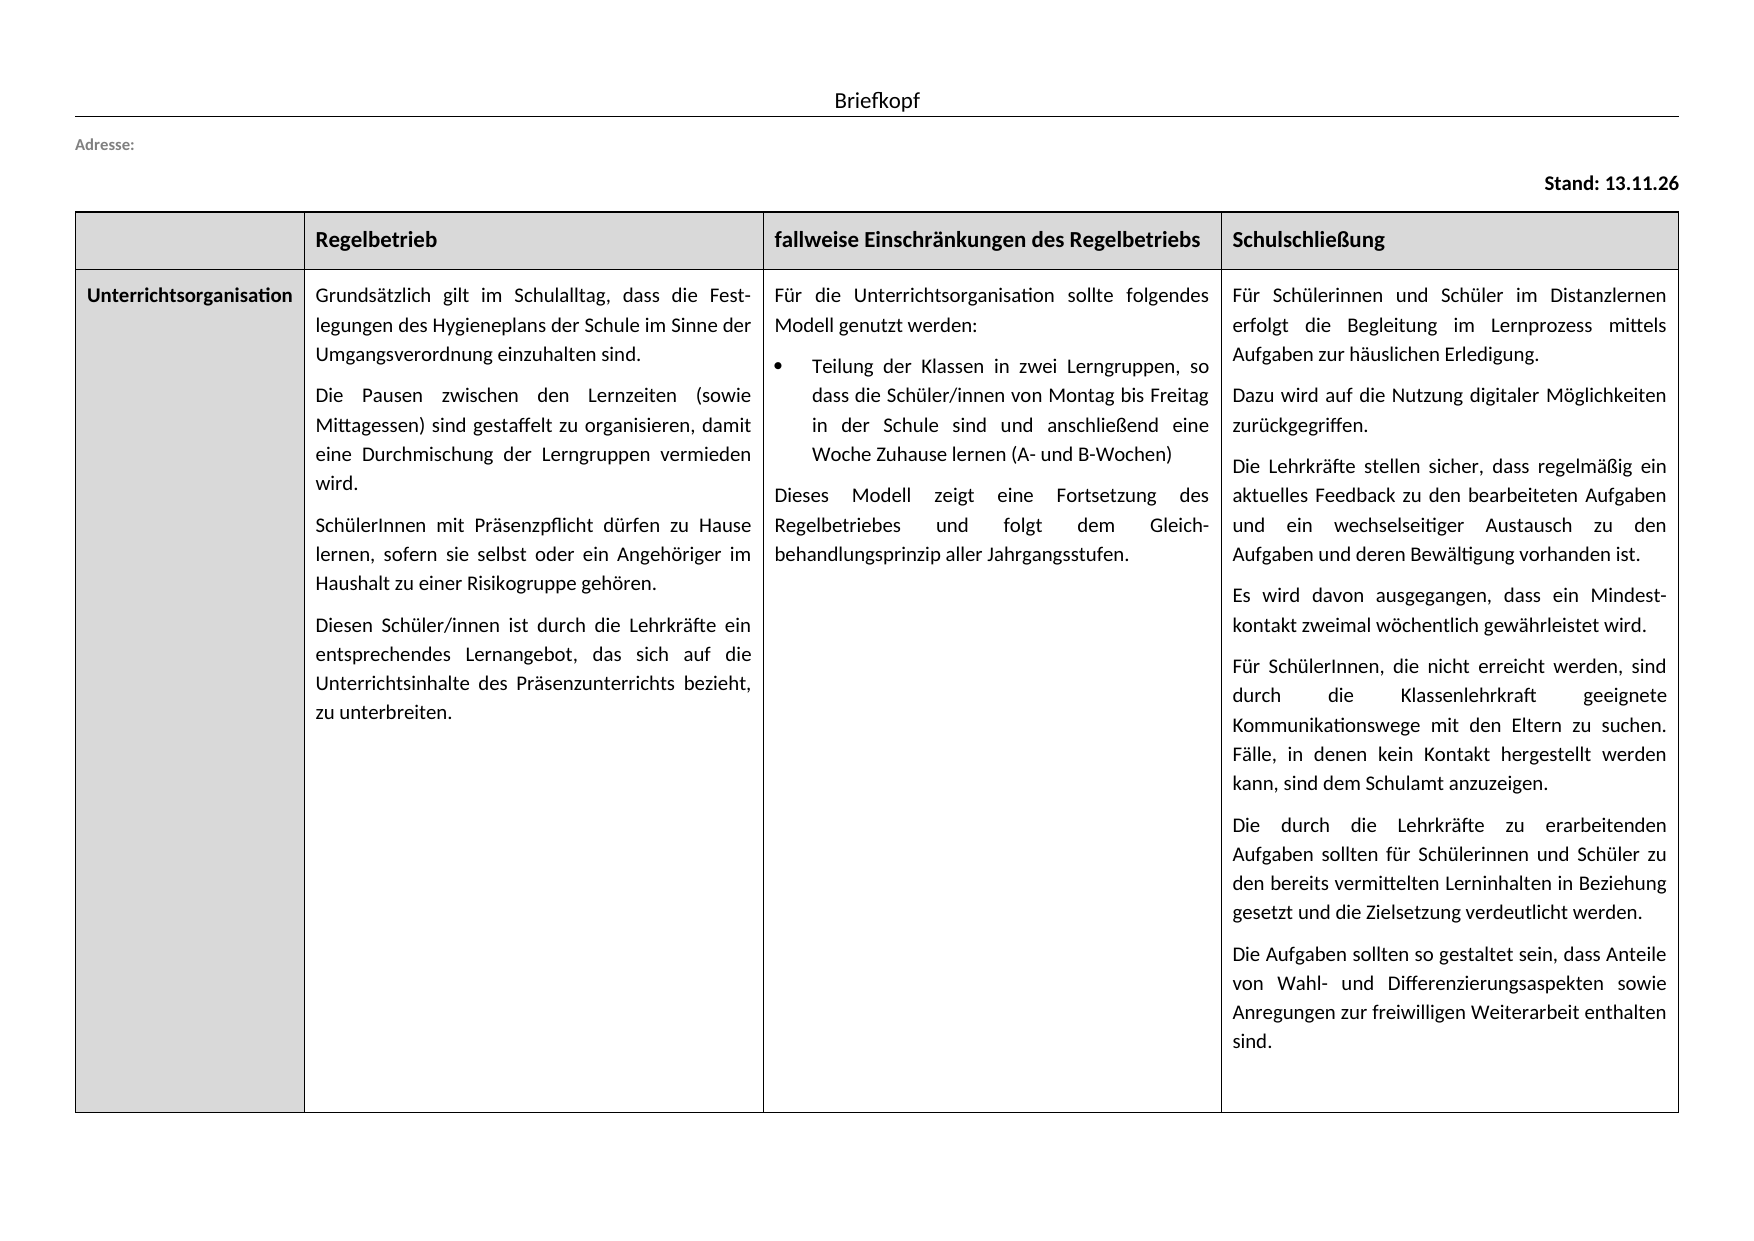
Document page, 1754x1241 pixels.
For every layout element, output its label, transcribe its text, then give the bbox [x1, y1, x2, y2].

table_cell [76, 213, 304, 269]
table_cell Regelbetrieb [305, 213, 763, 269]
table_cell Unterrichtsorganisation [76, 270, 304, 1112]
table_cell Für Schülerinnen und Schüler im Distanzlernen erfolgt die Begleitung im Lernprozess mittels Aufgaben zur häuslichen Erledigung. Dazu wird auf die Nutzung digitaler Möglichkeiten zurückgegriffen. Die Lehrkräfte stellen sicher, dass regelmäßig ein aktuelles Feedback zu den bearbeiteten Aufgaben und ein wechselseitiger Austausch zu den Aufgaben und deren Bewältigung vorhanden ist. Es wird davon ausgegangen, dass ein Mindest-kontakt zweimal wöchentlich gewährleistet wird. Für SchülerInnen, die nicht erreicht werden, sind durch die Klassenlehrkraft geeignete Kommunikationswege mit den Eltern zu suchen. Fälle, in denen kein Kontakt hergestellt werden kann, sind dem Schulamt anzuzeigen. Die durch die Lehrkräfte zu erarbeitenden Aufgaben sollten für Schülerinnen und Schüler zu den bereits vermittelten Lerninhalten in Beziehung gesetzt und die Zielsetzung verdeutlicht werden. Die Aufgaben sollten so gestaltet sein, dass Anteile von Wahl- und Differenzierungsaspekten sowie Anregungen zur freiwilligen Weiterarbeit enthalten sind. [1222, 270, 1678, 1112]
table_cell Für die Unterrichtsorganisation sollte folgendes Modell genutzt werden: Teilung der Klassen in zwei Lerngruppen, so dass die Schüler/innen von Montag bis Freitag in der Schule sind und anschließend eine Woche Zuhause lernen (A- und B-Wochen) Dieses Modell zeigt eine Fortsetzung des Regelbetriebes und folgt dem Gleich-behandlungsprinzip aller Jahrgangsstufen. [764, 270, 1221, 1112]
table_cell fallweise Einschränkungen des Regelbetriebs [764, 213, 1221, 269]
table_cell Schulschließung [1222, 213, 1678, 269]
table_cell Grundsätzlich gilt im Schulalltag, dass die Fest-legungen des Hygieneplans der Schule im Sinne der Umgangsverordnung einzuhalten sind. Die Pausen zwischen den Lernzeiten (sowie Mittagessen) sind gestaffelt zu organisieren, damit eine Durchmischung der Lerngruppen vermieden wird. SchülerInnen mit Präsenzpflicht dürfen zu Hause lernen, sofern sie selbst oder ein Angehöriger im Haushalt zu einer Risikogruppe gehören. Diesen Schüler/innen ist durch die Lehrkräfte ein entsprechendes Lernangebot, das sich auf die Unterrichtsinhalte des Präsenzunterrichts bezieht, zu unterbreiten. [305, 270, 763, 1112]
